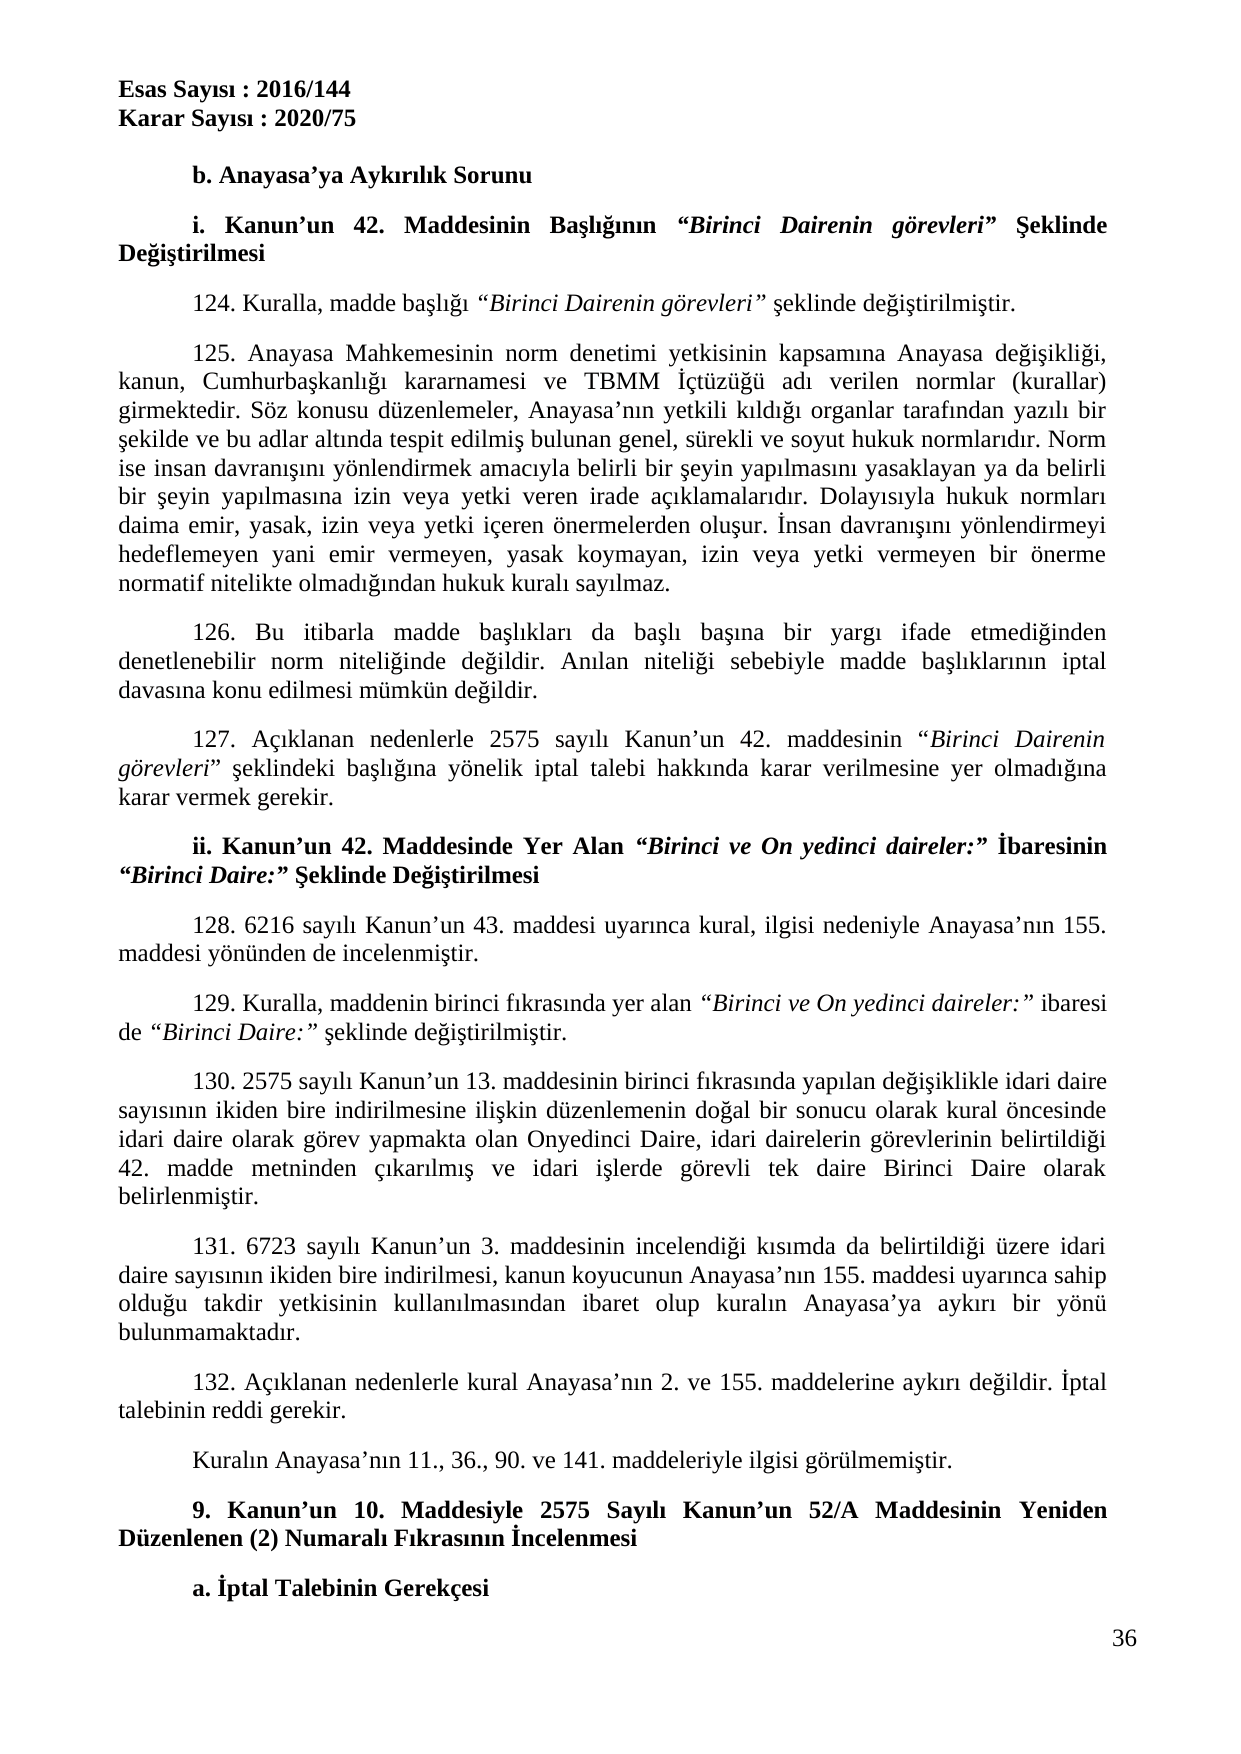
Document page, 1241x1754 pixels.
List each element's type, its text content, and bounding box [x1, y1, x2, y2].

text ii. Kanun’un 42. Maddesinde Yer Alan “Birinci ve On yedinci daireler:” İbaresinin “Birinci Daire:” Şeklinde Değiştirilmesi [118, 831, 1107, 889]
text 129. Kuralla, maddenin birinci fıkrasında yer alan “Birinci ve On yedinci daireler:” ibaresi de “Birinci Daire:” şeklinde değiştirilmiştir. [118, 988, 1107, 1046]
text 9. Kanun’un 10. Maddesiyle 2575 Sayılı Kanun’un 52/A Maddesinin Yeniden Düzenlenen (2) Numaralı Fıkrasının İncelenmesi [118, 1495, 1107, 1552]
text 124. Kuralla, madde başlığı “Birinci Dairenin görevleri” şeklinde değiştirilmiştir. [118, 288, 1107, 317]
text 125. Anayasa Mahkemesinin norm denetimi yetkisinin kapsamına Anayasa değişikliği, kanun, Cumhurbaşkanlığı kararnamesi ve TBMM İçtüzüğü adı verilen normlar (kurallar) girmektedir. Söz konusu düzenlemeler, Anayasa’nın yetkili kıldığı organlar tarafından yazılı bir şekilde ve bu adlar altında tespit edilmiş bulunan genel, sürekli ve soyut hukuk normlarıdır. Norm ise insan davranışını yönlendirmek amacıyla belirli bir şeyin yapılmasını yasaklayan ya da belirli bir şeyin yapılmasına izin veya yetki veren irade açıklamalarıdır. Dolayısıyla hukuk normları daima emir, yasak, izin veya yetki içeren önermelerden oluşur. İnsan davranışını yönlendirmeyi hedeflemeyen yani emir vermeyen, yasak koymayan, izin veya yetki vermeyen bir önerme normatif nitelikte olmadığından hukuk kuralı sayılmaz. [118, 338, 1107, 596]
text a. İptal Talebinin Gerekçesi [118, 1573, 1107, 1602]
text 130. 2575 sayılı Kanun’un 13. maddesinin birinci fıkrasında yapılan değişiklikle idari daire sayısının ikiden bire indirilmesine ilişkin düzenlemenin doğal bir sonucu olarak kural öncesinde idari daire olarak görev yapmakta olan Onyedinci Daire, idari dairelerin görevlerinin belirtildiği 42. madde metninden çıkarılmış ve idari işlerde görevli tek daire Birinci Daire olarak belirlenmiştir. [118, 1066, 1107, 1210]
text 128. 6216 sayılı Kanun’un 43. maddesi uyarınca kural, ilgisi nedeniyle Anayasa’nın 155. maddesi yönünden de incelenmiştir. [118, 910, 1107, 967]
list Anayasa’ya Aykırılık Sorunu [118, 160, 1107, 189]
text 131. 6723 sayılı Kanun’un 3. maddesinin incelendiği kısımda da belirtildiği üzere idari daire sayısının ikiden bire indirilmesi, kanun koyucunun Anayasa’nın 155. maddesi uyarınca sahip olduğu takdir yetkisinin kullanılmasından ibaret olup kuralın Anayasa’ya aykırı bir yönü bulunmamaktadır. [118, 1231, 1107, 1346]
text Kuralın Anayasa’nın 11., 36., 90. ve 141. maddeleriyle ilgisi görülmemiştir. [118, 1445, 1107, 1474]
text 126. Bu itibarla madde başlıkları da başlı başına bir yargı ifade etmediğinden denetlenebilir norm niteliğinde değildir. Anılan niteliği sebebiyle madde başlıklarının iptal davasına konu edilmesi mümkün değildir. [118, 617, 1107, 703]
text 132. Açıklanan nedenlerle kural Anayasa’nın 2. ve 155. maddelerine aykırı değildir. İptal talebinin reddi gerekir. [118, 1367, 1107, 1424]
text 127. Açıklanan nedenlerle 2575 sayılı Kanun’un 42. maddesinin “Birinci Dairenin görevleri” şeklindeki başlığına yönelik iptal talebi hakkında karar verilmesine yer olmadığına karar vermek gerekir. [118, 724, 1107, 811]
text i. Kanun’un 42. Maddesinin Başlığının “Birinci Dairenin görevleri” Şeklinde Değiştirilmesi [118, 210, 1107, 267]
